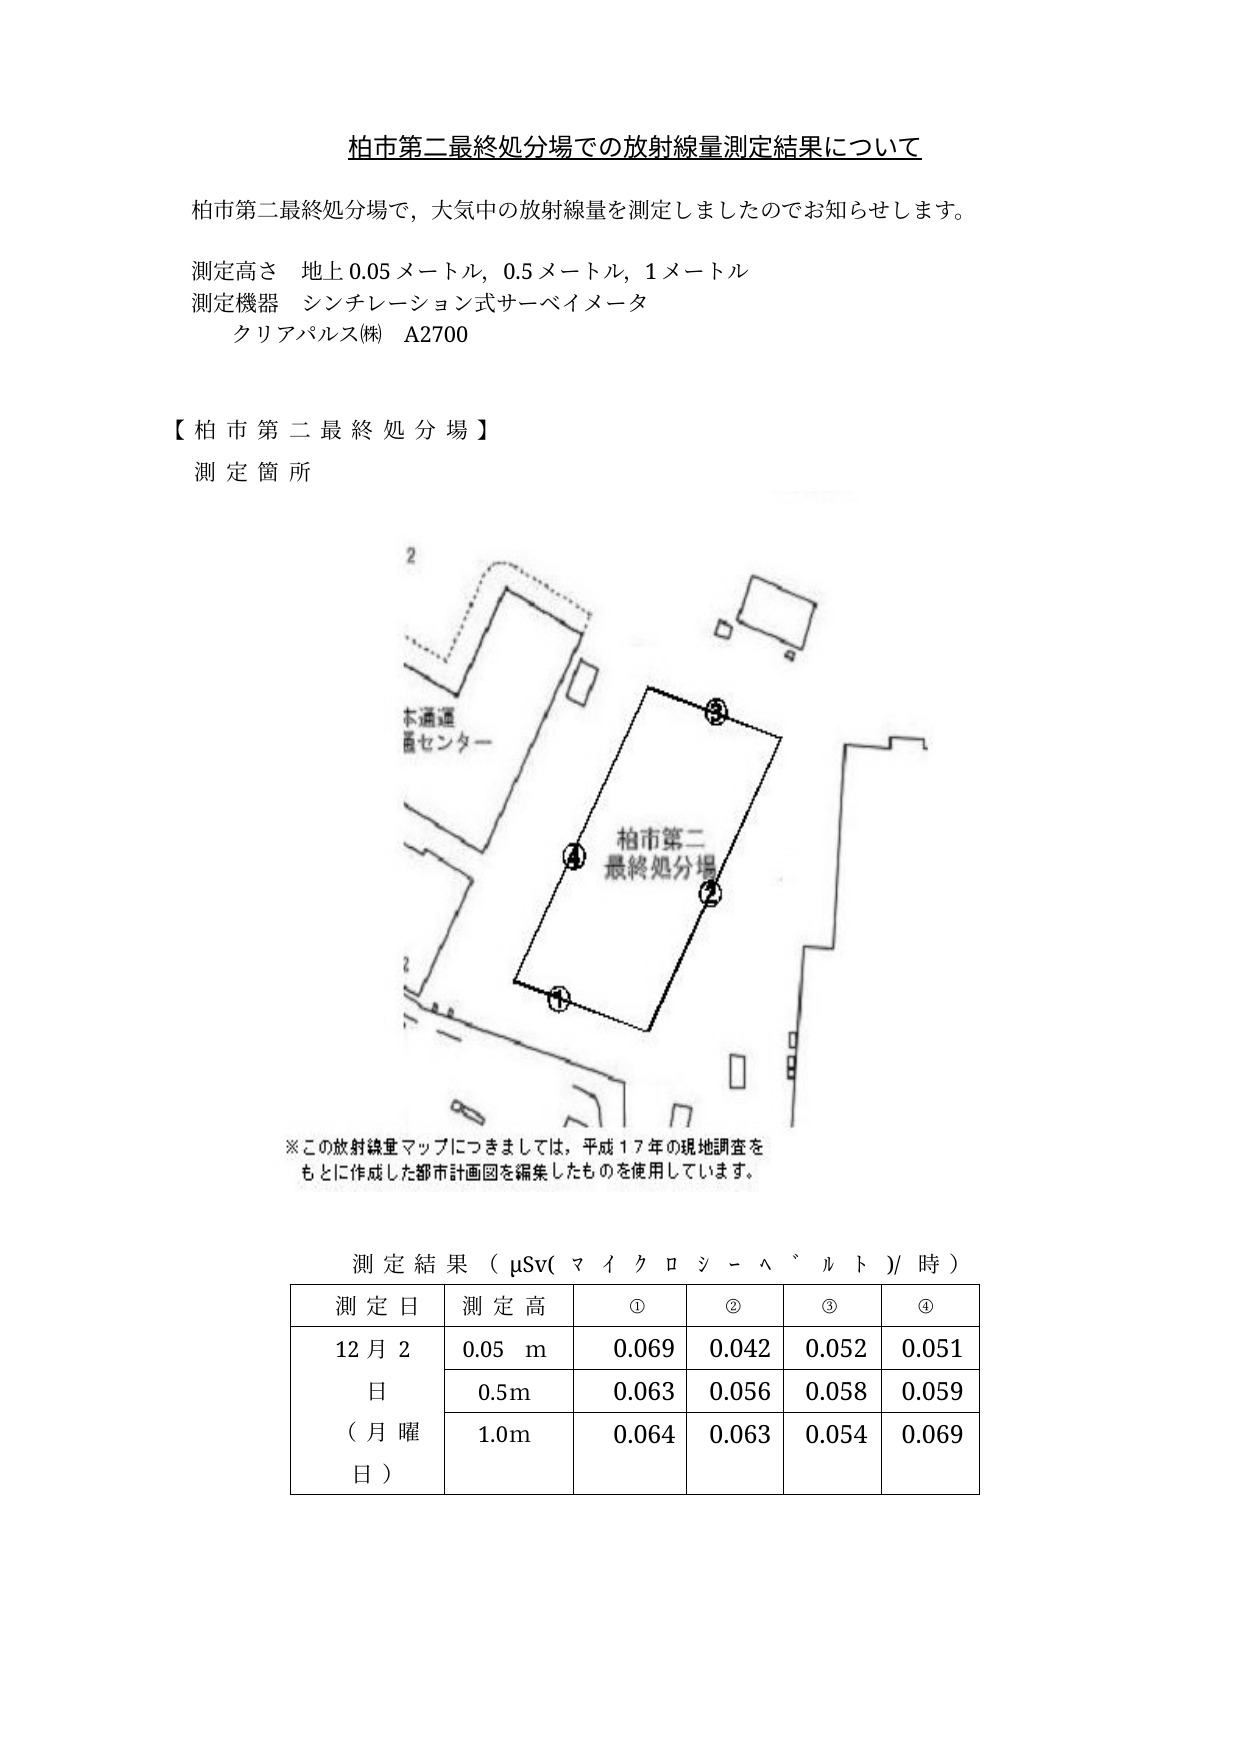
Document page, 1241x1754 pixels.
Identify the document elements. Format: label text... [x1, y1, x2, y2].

table_cell 0.069 [882, 1413, 979, 1494]
table_header 測定日 [291, 1285, 444, 1326]
table_header ② [687, 1285, 783, 1326]
table_cell 0.042 [687, 1327, 783, 1369]
text 測定箇所 [163, 450, 1107, 492]
table_cell 0.5ｍ [445, 1370, 573, 1412]
table_cell 0.063 [687, 1413, 783, 1494]
table_cell 0.054 [784, 1413, 881, 1494]
text 測定高さ 地上0.05メートル，0.5メートル，1メートル [163, 254, 1107, 286]
table_cell 1.0ｍ [445, 1413, 573, 1494]
table_cell 0.056 [687, 1370, 783, 1412]
table_cell 0.058 [784, 1370, 881, 1412]
table_cell 0.064 [574, 1413, 686, 1494]
text 柏市第二最終処分場で，大気中の放射線量を測定しましたのでお知らせします。 [163, 193, 1107, 224]
table_cell 0.05ｍ [445, 1327, 573, 1369]
text クリアパルス㈱ A2700 [163, 317, 1107, 349]
text 測定機器 シンチレーション式サーベイメータ [163, 286, 1107, 317]
table_cell 0.051 [882, 1327, 979, 1369]
table_header ④ [882, 1285, 979, 1326]
table_cell 0.059 [882, 1370, 979, 1412]
table_header ① [574, 1285, 686, 1326]
table_header ③ [784, 1285, 881, 1326]
text 柏市第二最終処分場での放射線量測定結果について [163, 127, 1107, 163]
text 測定結果（μSv(ﾏｲｸﾛｼｰﾍﾞﾙﾄ)/時） [163, 1242, 1107, 1283]
text 【柏市第二最終処分場】 [163, 408, 1107, 450]
table_cell 0.052 [784, 1327, 881, 1369]
table_cell 0.063 [574, 1370, 686, 1412]
table_cell 0.069 [574, 1327, 686, 1369]
picture [273, 491, 992, 1192]
table_cell 12月2日 （月曜日） [291, 1327, 444, 1494]
table_header 測定高 [445, 1285, 573, 1326]
